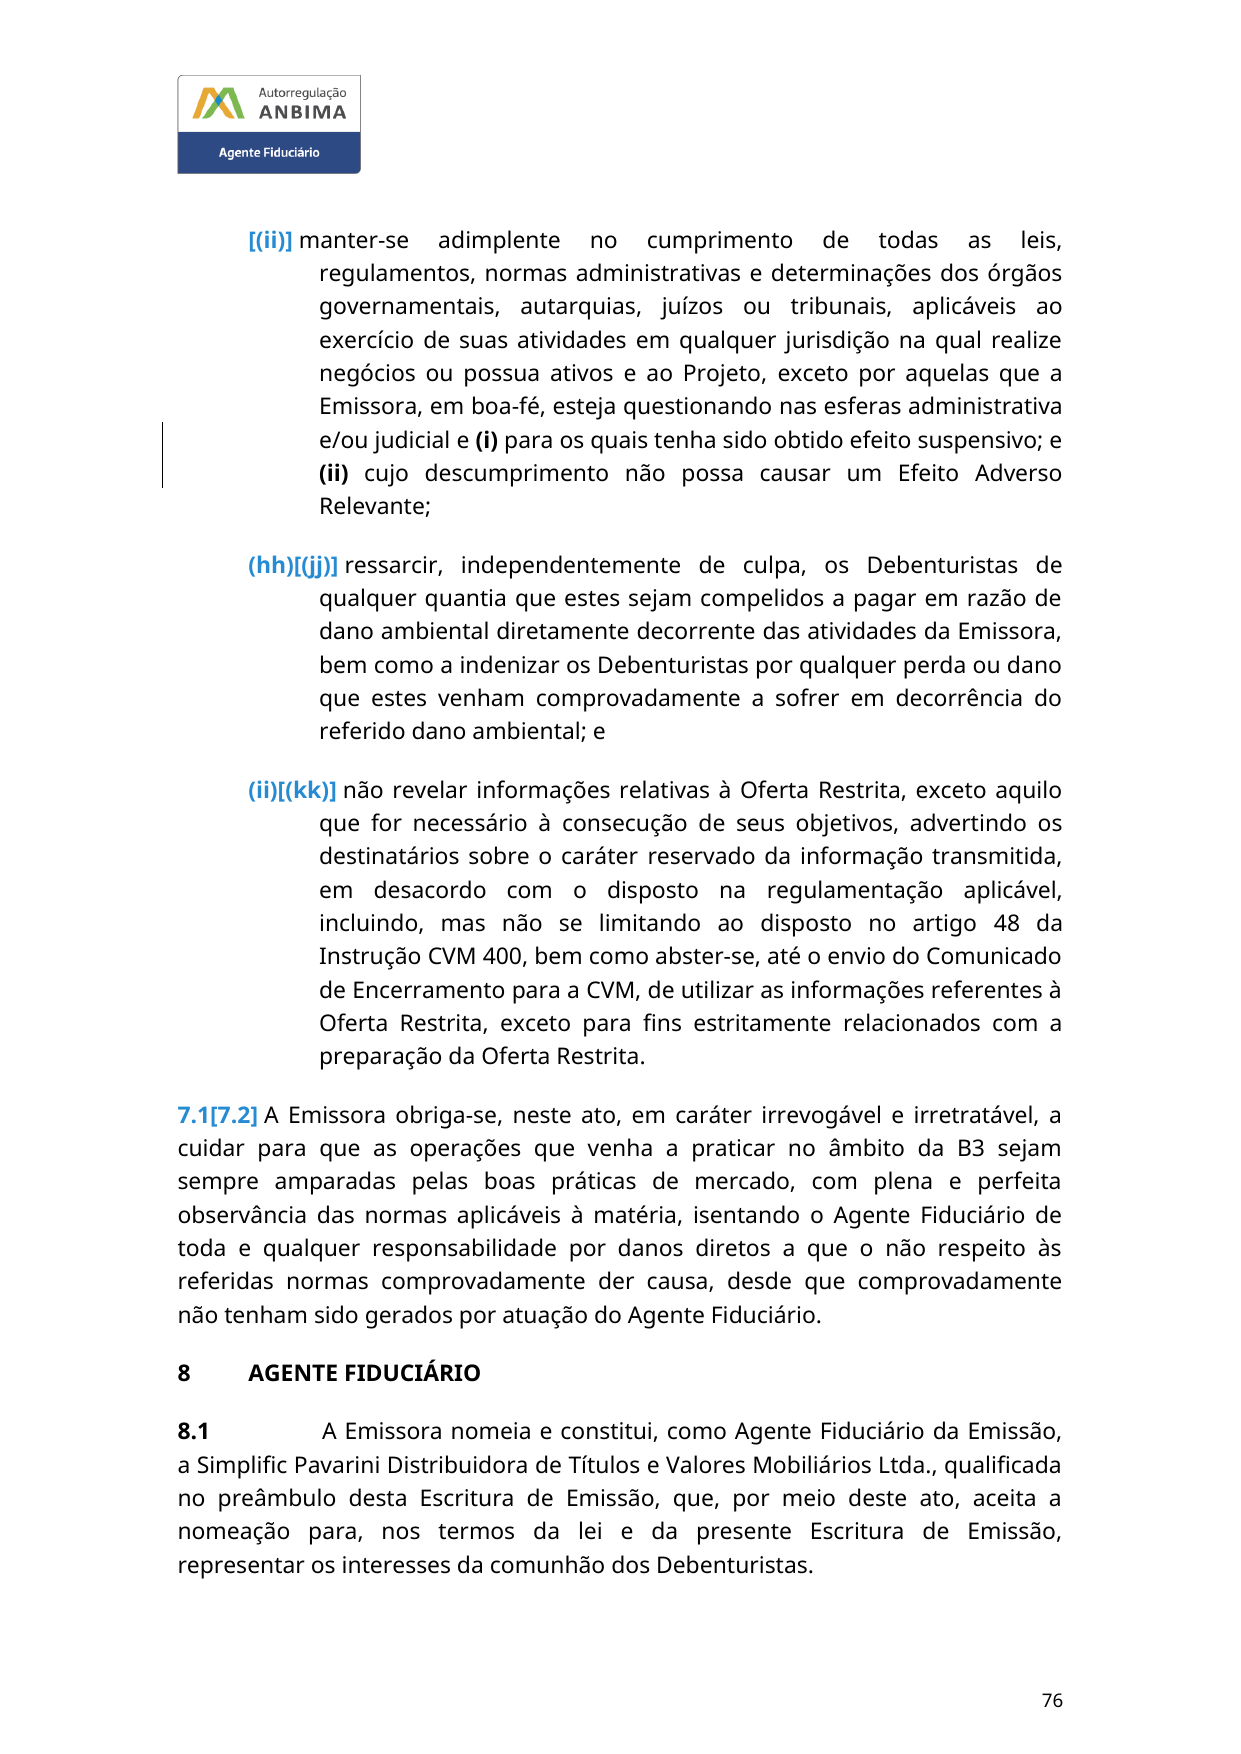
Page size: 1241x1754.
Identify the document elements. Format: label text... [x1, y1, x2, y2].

list não revelar informações relativas à Oferta Restrita, exceto aquilo que for necessário à consecução de seus objetivos, advertindo os destinatários sobre o caráter reservado da informação transmitida, em desacordo com o disposto na regulamentação aplicável, incluindo, mas não se limitando ao disposto no artigo 48 da Instrução CVM 400, bem como abster-se, até o envio do Comunicado de Encerramento para a CVM, de utilizar as informações referentes à Oferta Restrita, exceto para fins estritamente relacionados com a preparação da Oferta Restrita. [248, 772, 1063, 1072]
list manter-se adimplente no cumprimento de todas as leis, regulamentos, normas administrativas e determinações dos órgãos governamentais, autarquias, juízos ou tribunais, aplicáveis ao exercício de suas atividades em qualquer jurisdição na qual realize negócios ou possua ativos e ao Projeto, exceto por aquelas que a Emissora, em boa-fé, esteja questionando nas esferas administrativa e/ou judicial e (i) para os quais tenha sido obtido efeito suspensivo; e (ii) cujo descumprimento não possa causar um Efeito Adverso Relevante; [248, 222, 1063, 522]
text A Emissora obriga-se, neste ato, em caráter irrevogável e irretratável, a cuidar para que as operações que venha a praticar no âmbito da B3 sejam sempre amparadas pelas boas práticas de mercado, com plena e perfeita observância das normas aplicáveis à matéria, isentando o Agente Fiduciário de toda e qualquer responsabilidade por danos diretos a que o não respeito às referidas normas comprovadamente der causa, desde que comprovadamente não tenham sido gerados por atuação do Agente Fiduciário. [177, 1097, 1063, 1330]
text A Emissora nomeia e constitui, como Agente Fiduciário da Emissão, a Simplific Pavarini Distribuidora de Títulos e Valores Mobiliários Ltda., qualificada no preâmbulo desta Escritura de Emissão, que, por meio deste ato, aceita a nomeação para, nos termos da lei e da presente Escritura de Emissão, representar os interesses da comunhão dos Debenturistas. [177, 1413, 1063, 1580]
list ressarcir, independentemente de culpa, os Debenturistas de qualquer quantia que estes sejam compelidos a pagar em razão de dano ambiental diretamente decorrente das atividades da Emissora, bem como a indenizar os Debenturistas por qualquer perda ou dano que estes venham comprovadamente a sofrer em decorrência do referido dano ambiental; e [248, 547, 1063, 747]
text AGENTE FIDUCIÁRIO [177, 1355, 1063, 1388]
picture [177, 75, 361, 174]
